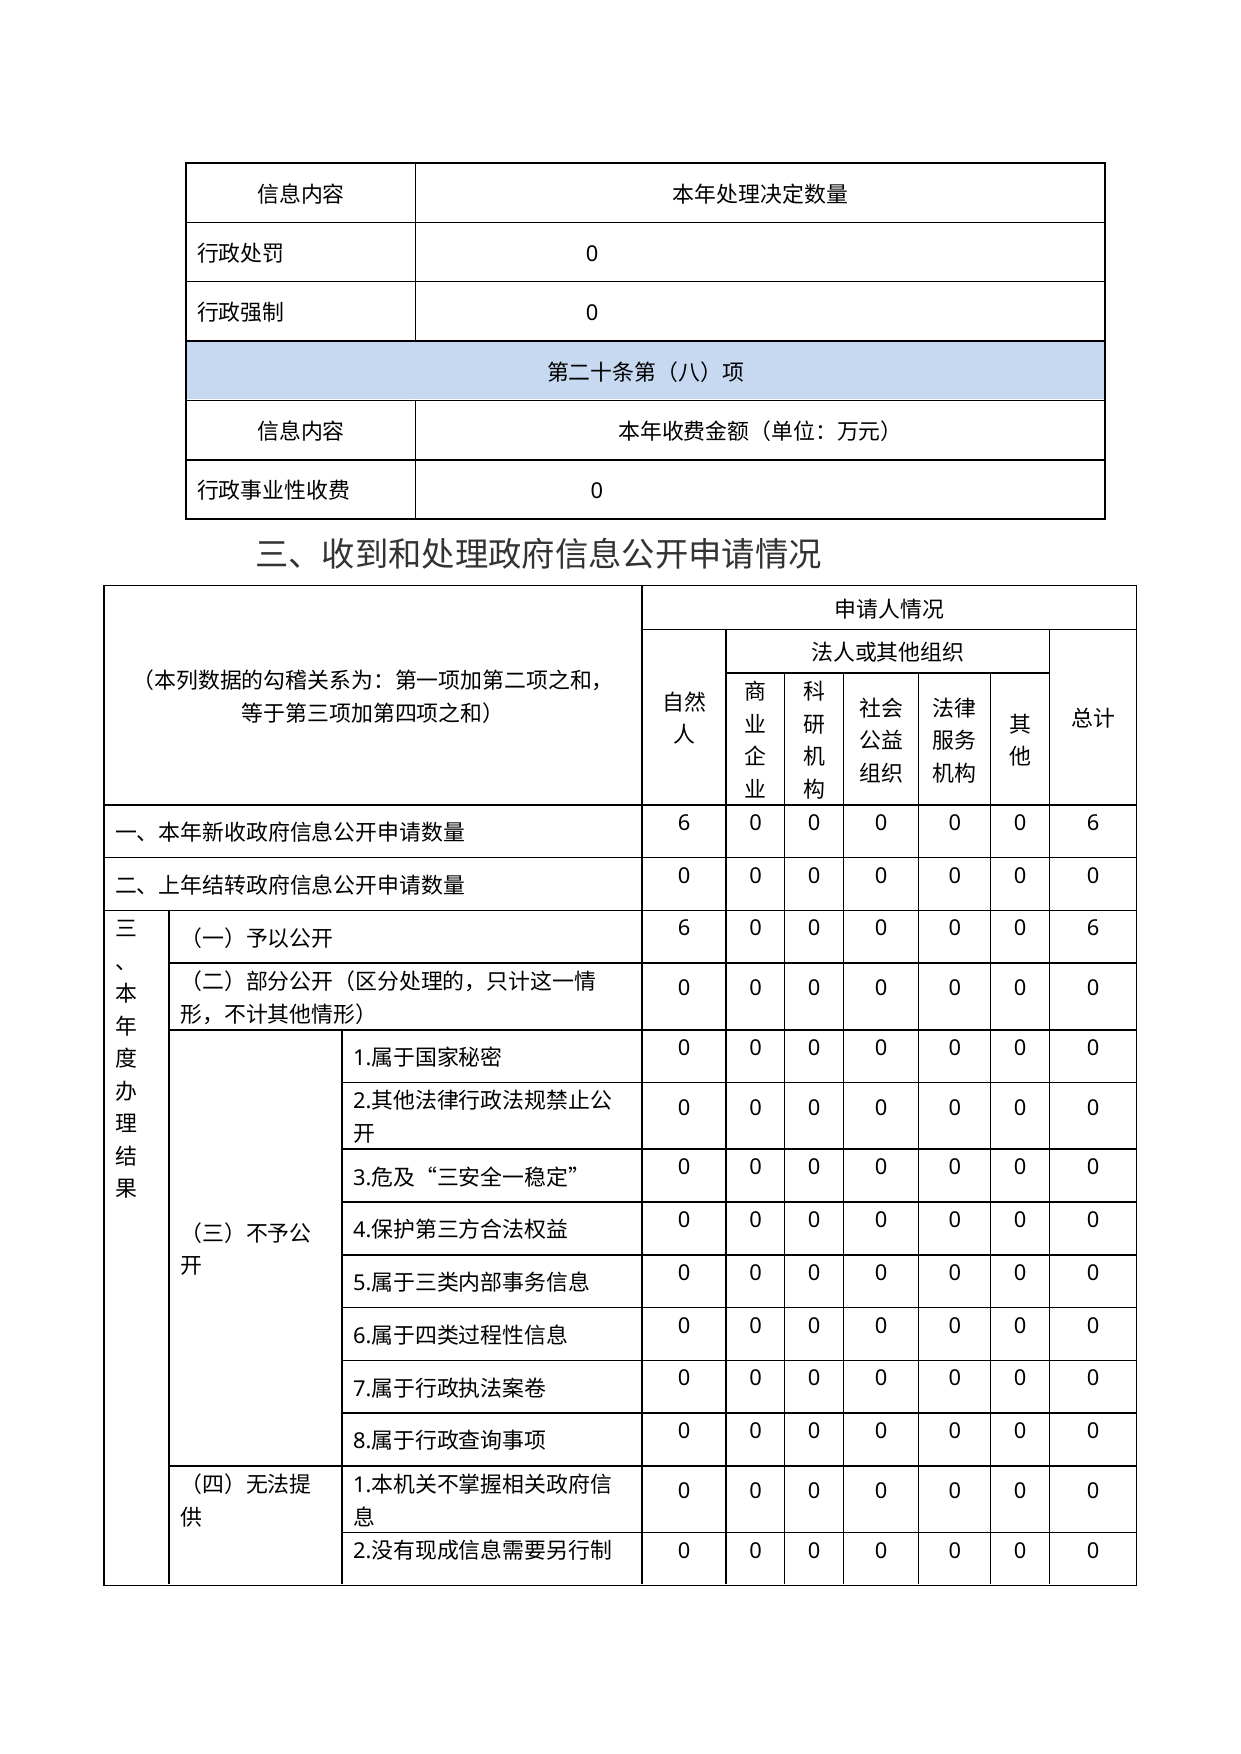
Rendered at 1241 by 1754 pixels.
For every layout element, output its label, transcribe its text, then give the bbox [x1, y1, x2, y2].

table_cell 社会公益组织 [844, 674, 918, 804]
table_cell 信息内容 [187, 164, 415, 221]
table_cell 0 [727, 1083, 784, 1148]
table_cell 0 [844, 1361, 918, 1412]
table_cell 0 [643, 1308, 725, 1359]
table_cell 0 [727, 1203, 784, 1254]
table_cell 法律服务机构 [919, 674, 990, 804]
table_cell 0 [919, 858, 990, 909]
table_cell 0 [919, 1308, 990, 1359]
table_cell 5.属于三类内部事务信息 [343, 1256, 641, 1307]
table_cell 行政强制 [187, 282, 415, 340]
table_cell 0 [785, 1083, 843, 1148]
table_cell 0 [1050, 1361, 1136, 1412]
table_cell 0 [727, 1533, 784, 1584]
table_cell 0 [1050, 1414, 1136, 1465]
table_cell 0 [991, 1308, 1049, 1359]
table_cell 0 [785, 1414, 843, 1465]
table_cell 2.其他法律行政法规禁止公开 [343, 1083, 641, 1148]
table_cell 0 [1050, 1150, 1136, 1201]
table_cell 其他 [991, 674, 1049, 804]
table_cell 行政处罚 [187, 223, 415, 281]
table_cell 0 [727, 1308, 784, 1359]
table_cell 0 [727, 858, 784, 909]
table_cell 0 [991, 1361, 1049, 1412]
table_cell 0 [785, 911, 843, 962]
table_cell 0 [1050, 964, 1136, 1029]
text 三、收到和处理政府信息公开申请情况 [187, 520, 1053, 585]
table_cell （三）不予公开 [170, 1031, 341, 1465]
table_cell 0 [785, 1308, 843, 1359]
table_cell 0 [844, 858, 918, 909]
table_cell 总计 [1050, 630, 1136, 804]
table_cell 7.属于行政执法案卷 [343, 1361, 641, 1412]
table_cell 0 [785, 806, 843, 857]
table_cell 商业企业 [727, 674, 784, 804]
table_cell 0 [991, 964, 1049, 1029]
table_cell 6.属于四类过程性信息 [343, 1308, 641, 1359]
table_cell 0 [643, 1361, 725, 1412]
table_cell 0 [991, 1203, 1049, 1254]
table_cell （二）部分公开（区分处理的，只计这一情形，不计其他情形） [170, 964, 641, 1029]
table_cell 0 [727, 1256, 784, 1307]
table_cell 6 [1050, 911, 1136, 962]
table_cell 0 [643, 1467, 725, 1532]
table_cell 6 [1050, 806, 1136, 857]
table_cell 0 [919, 1031, 990, 1082]
table_cell 0 [919, 1083, 990, 1148]
table_cell 0 [844, 1203, 918, 1254]
table_cell （一）予以公开 [170, 911, 641, 962]
table_cell 0 [844, 1256, 918, 1307]
table_cell 0 [727, 1150, 784, 1201]
table_cell 0 [416, 282, 1104, 340]
table_cell 0 [727, 1361, 784, 1412]
table_cell 8.属于行政查询事项 [343, 1414, 641, 1465]
table_cell 0 [643, 964, 725, 1029]
table_cell 一、本年新收政府信息公开申请数量 [105, 806, 641, 857]
table_cell 0 [1050, 1203, 1136, 1254]
table_header 申请人情况 [643, 586, 1136, 628]
table_cell 0 [919, 1533, 990, 1584]
table_cell 0 [991, 1083, 1049, 1148]
table_cell 三、本年度办理结果 [105, 911, 168, 1584]
table_cell 6 [643, 806, 725, 857]
table_cell 0 [991, 1467, 1049, 1532]
table_cell 0 [844, 1150, 918, 1201]
table_cell 0 [991, 858, 1049, 909]
table_cell 0 [785, 1533, 843, 1584]
table_cell 0 [785, 858, 843, 909]
table_cell 行政事业性收费 [187, 461, 415, 518]
table_cell 0 [785, 964, 843, 1029]
table_cell 0 [643, 1083, 725, 1148]
table_cell 0 [919, 1256, 990, 1307]
table_cell 信息内容 [187, 401, 415, 459]
table_cell 1.属于国家秘密 [343, 1031, 641, 1082]
table_cell 0 [919, 1361, 990, 1412]
table_cell 法人或其他组织 [727, 630, 1049, 672]
table_cell 0 [919, 911, 990, 962]
table_cell 0 [844, 1467, 918, 1532]
table_cell 0 [643, 858, 725, 909]
table_cell 0 [727, 964, 784, 1029]
table_cell 1.本机关不掌握相关政府信息 [343, 1467, 641, 1532]
table_cell 0 [919, 1467, 990, 1532]
table_cell 科研机构 [785, 674, 843, 804]
table_cell 0 [785, 1361, 843, 1412]
table_cell 0 [844, 911, 918, 962]
table_cell 0 [991, 1150, 1049, 1201]
table_cell 第二十条第（八）项 [187, 342, 1104, 399]
table_cell 0 [844, 1031, 918, 1082]
table_cell 0 [919, 964, 990, 1029]
table_cell 0 [643, 1533, 725, 1584]
table_cell 0 [416, 223, 1104, 281]
table_cell 0 [727, 1467, 784, 1532]
table_cell 0 [643, 1256, 725, 1307]
table_cell 0 [919, 1150, 990, 1201]
table_cell 0 [919, 806, 990, 857]
table_cell 0 [991, 1414, 1049, 1465]
table_cell 0 [416, 461, 1104, 518]
table_cell 6 [643, 911, 725, 962]
table_cell 自然人 [643, 630, 725, 804]
table_cell 0 [919, 1203, 990, 1254]
table_cell 0 [1050, 1467, 1136, 1532]
table_cell 0 [643, 1414, 725, 1465]
table_cell 0 [844, 1083, 918, 1148]
table_cell （四）无法提供 [170, 1467, 341, 1584]
table_cell 二、上年结转政府信息公开申请数量 [105, 858, 641, 909]
table_cell 0 [844, 964, 918, 1029]
table_header （本列数据的勾稽关系为：第一项加第二项之和， 等于第三项加第四项之和） [105, 586, 641, 804]
table_cell 0 [991, 1031, 1049, 1082]
table_cell 0 [919, 1414, 990, 1465]
table_cell 0 [1050, 1083, 1136, 1148]
table_cell 0 [1050, 1031, 1136, 1082]
table_cell 0 [643, 1203, 725, 1254]
table_cell 0 [844, 1533, 918, 1584]
table_cell 0 [727, 1414, 784, 1465]
table_cell 0 [727, 806, 784, 857]
table_cell 0 [1050, 858, 1136, 909]
table_cell 0 [1050, 1533, 1136, 1584]
table_cell 0 [1050, 1308, 1136, 1359]
table_cell 0 [1050, 1256, 1136, 1307]
table_cell 0 [643, 1150, 725, 1201]
table_cell 0 [785, 1031, 843, 1082]
table_cell 0 [844, 1414, 918, 1465]
table_cell 0 [844, 806, 918, 857]
table_cell 0 [785, 1467, 843, 1532]
table_cell 0 [785, 1150, 843, 1201]
table_cell 0 [643, 1031, 725, 1082]
table_cell 0 [727, 911, 784, 962]
table_cell 0 [785, 1256, 843, 1307]
table_cell 4.保护第三方合法权益 [343, 1203, 641, 1254]
table_cell 0 [844, 1308, 918, 1359]
table_cell 本年处理决定数量 [416, 164, 1104, 221]
table_cell 0 [991, 806, 1049, 857]
table_cell 0 [727, 1031, 784, 1082]
table_cell 3.危及“三安全一稳定” [343, 1150, 641, 1201]
table_cell 0 [991, 911, 1049, 962]
table_cell 0 [785, 1203, 843, 1254]
table_cell 0 [991, 1256, 1049, 1307]
table_cell 本年收费金额（单位：万元） [416, 401, 1104, 459]
table_cell 2.没有现成信息需要另行制作 [343, 1533, 641, 1584]
table_cell 0 [991, 1533, 1049, 1584]
